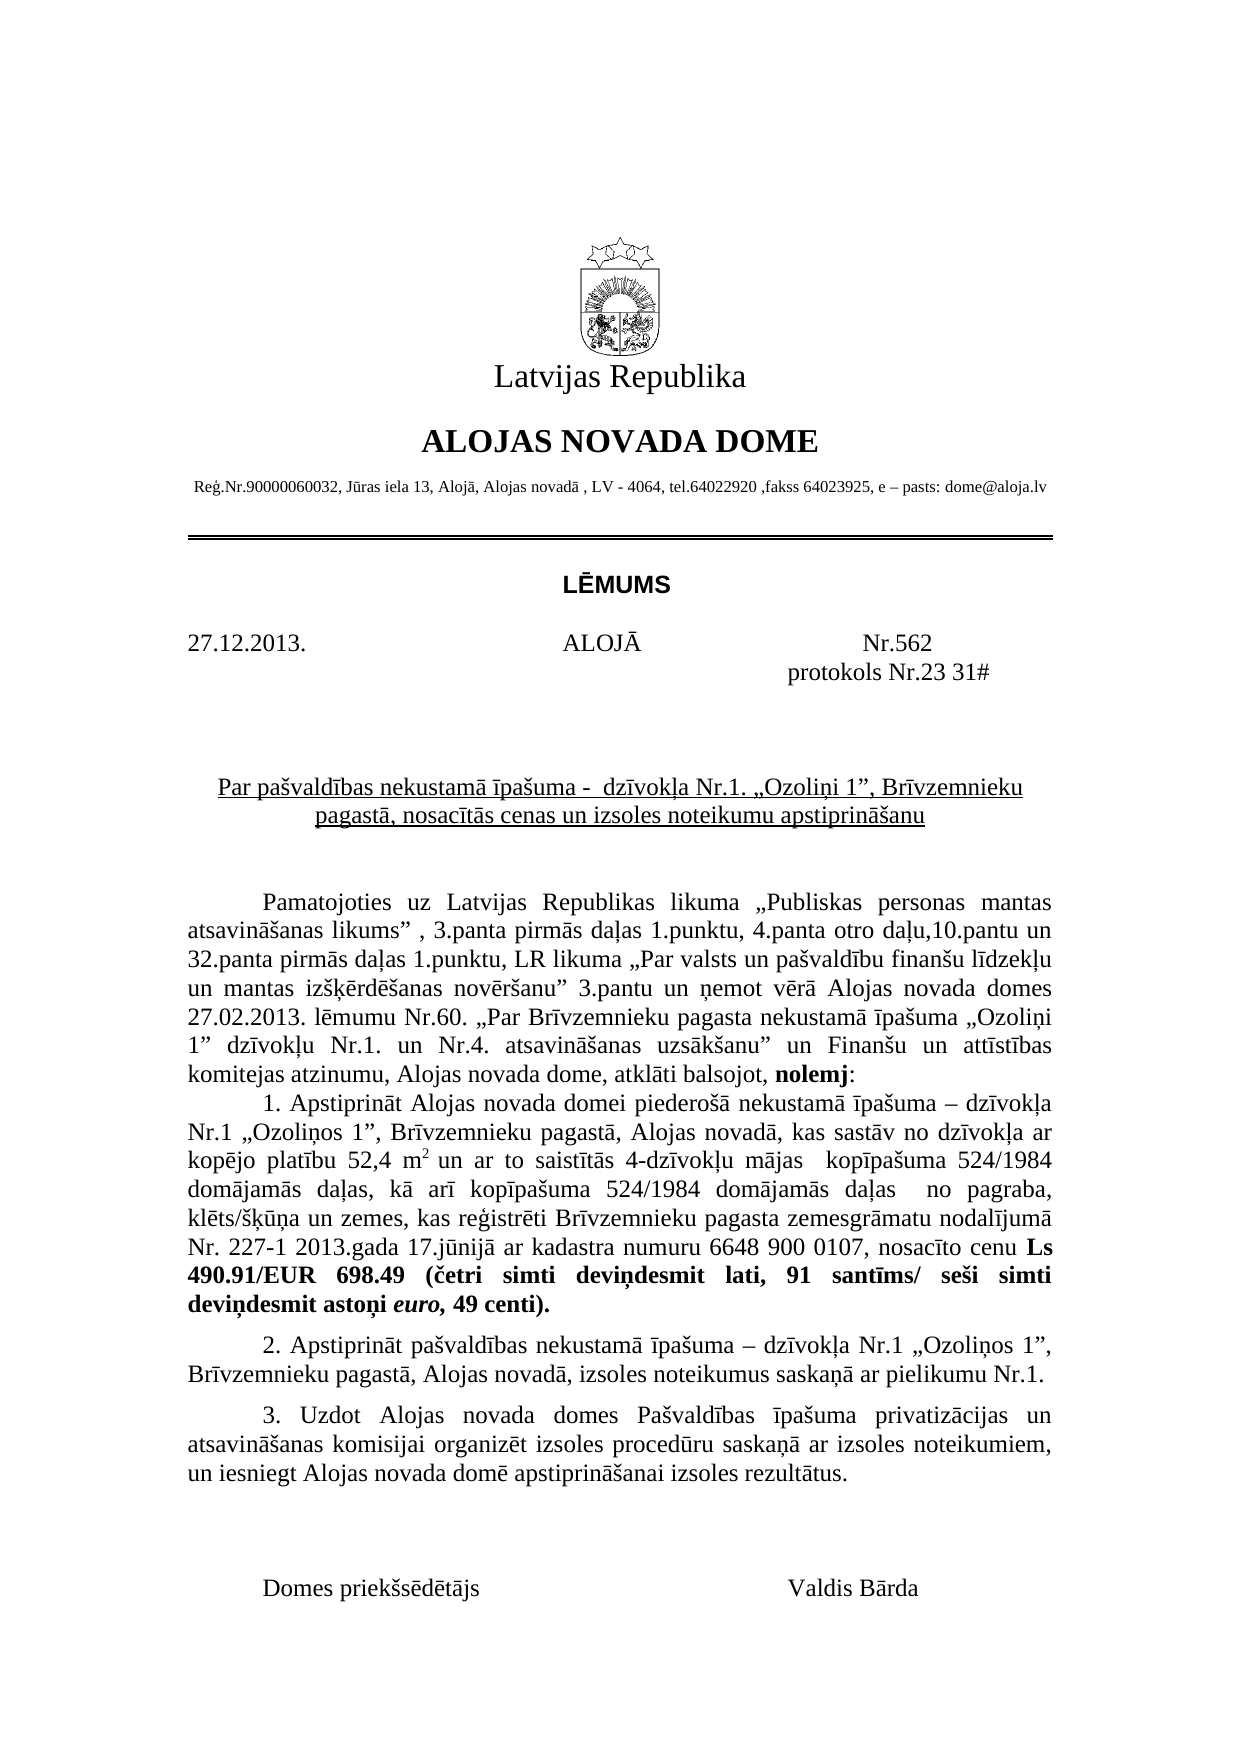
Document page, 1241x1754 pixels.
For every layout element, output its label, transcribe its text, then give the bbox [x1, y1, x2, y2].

text 3. Uzdot Alojas novada domes Pašvaldības īpašuma privatizācijas un atsavināšanas komisijai organizēt izsoles procedūru saskaņā ar izsoles noteikumiem, un iesniegt Alojas novada domē apstiprināšanai izsoles rezultātus. [187, 1400, 1053, 1487]
text Latvijas Republika [187, 357, 1053, 395]
text protokols Nr.23 31# [712, 657, 1053, 685]
picture [579, 236, 661, 357]
text 1. Apstiprināt Alojas novada domei piederošā nekustamā īpašuma – dzīvokļa Nr.1 „Ozoliņos 1”, Brīvzemnieku pagastā, Alojas novadā, kas sastāv no dzīvokļa ar kopējo platību 52,4 m2 un ar to saistītās 4-dzīvokļu mājas kopīpašuma 524/1984 domājamās daļas, kā arī kopīpašuma 524/1984 domājamās daļas no pagraba, klēts/šķūņa un zemes, kas reģistrēti Brīvzemnieku pagasta zemesgrāmatu nodalījumā Nr. 227-1 2013.gada 17.jūnijā ar kadastra numuru 6648 900 0107, nosacīto cenu Ls 490.91/EUR 698.49 (četri simti deviņdesmit lati, 91 santīms/ seši simti deviņdesmit astoņi euro, 49 centi). [187, 1088, 1053, 1318]
text ALOJAS NOVADA DOME [187, 421, 1053, 459]
text 2. Apstiprināt pašvaldības nekustamā īpašuma – dzīvokļa Nr.1 „Ozoliņos 1”, Brīvzemnieku pagastā, Alojas novadā, izsoles noteikumus saskaņā ar pielikumu Nr.1. [187, 1330, 1053, 1388]
text Par pašvaldības nekustamā īpašuma - dzīvokļa Nr.1. „Ozoliņi 1”, Brīvzemnieku pagastā, nosacītās cenas un izsoles noteikumu apstiprināšanu [187, 772, 1053, 829]
text Pamatojoties uz Latvijas Republikas likuma „Publiskas personas mantas atsavināšanas likums” , 3.panta pirmās daļas 1.punktu, 4.panta otro daļu,10.pantu un 32.panta pirmās daļas 1.punktu, LR likuma „Par valsts un pašvaldību finanšu līdzekļu un mantas izšķērdēšanas novēršanu” 3.pantu un ņemot vērā Alojas novada domes 27.02.2013. lēmumu Nr.60. „Par Brīvzemnieku pagasta nekustamā īpašuma „Ozoliņi 1” dzīvokļu Nr.1. un Nr.4. atsavināšanas uzsākšanu” un Finanšu un attīstības komitejas atzinumu, Alojas novada dome, atklāti balsojot, nolemj: [187, 887, 1053, 1088]
text 27.12.2013. ALOJĀ Nr.562 [187, 628, 1053, 657]
text Domes priekšsēdētājs Valdis Bārda [187, 1573, 1053, 1602]
text Reģ.Nr.90000060032, Jūras iela 13, Alojā, Alojas novadā , LV - 4064, tel.64022920 ,fakss 64023925, e – pasts: dome@aloja.lv [187, 476, 1053, 540]
